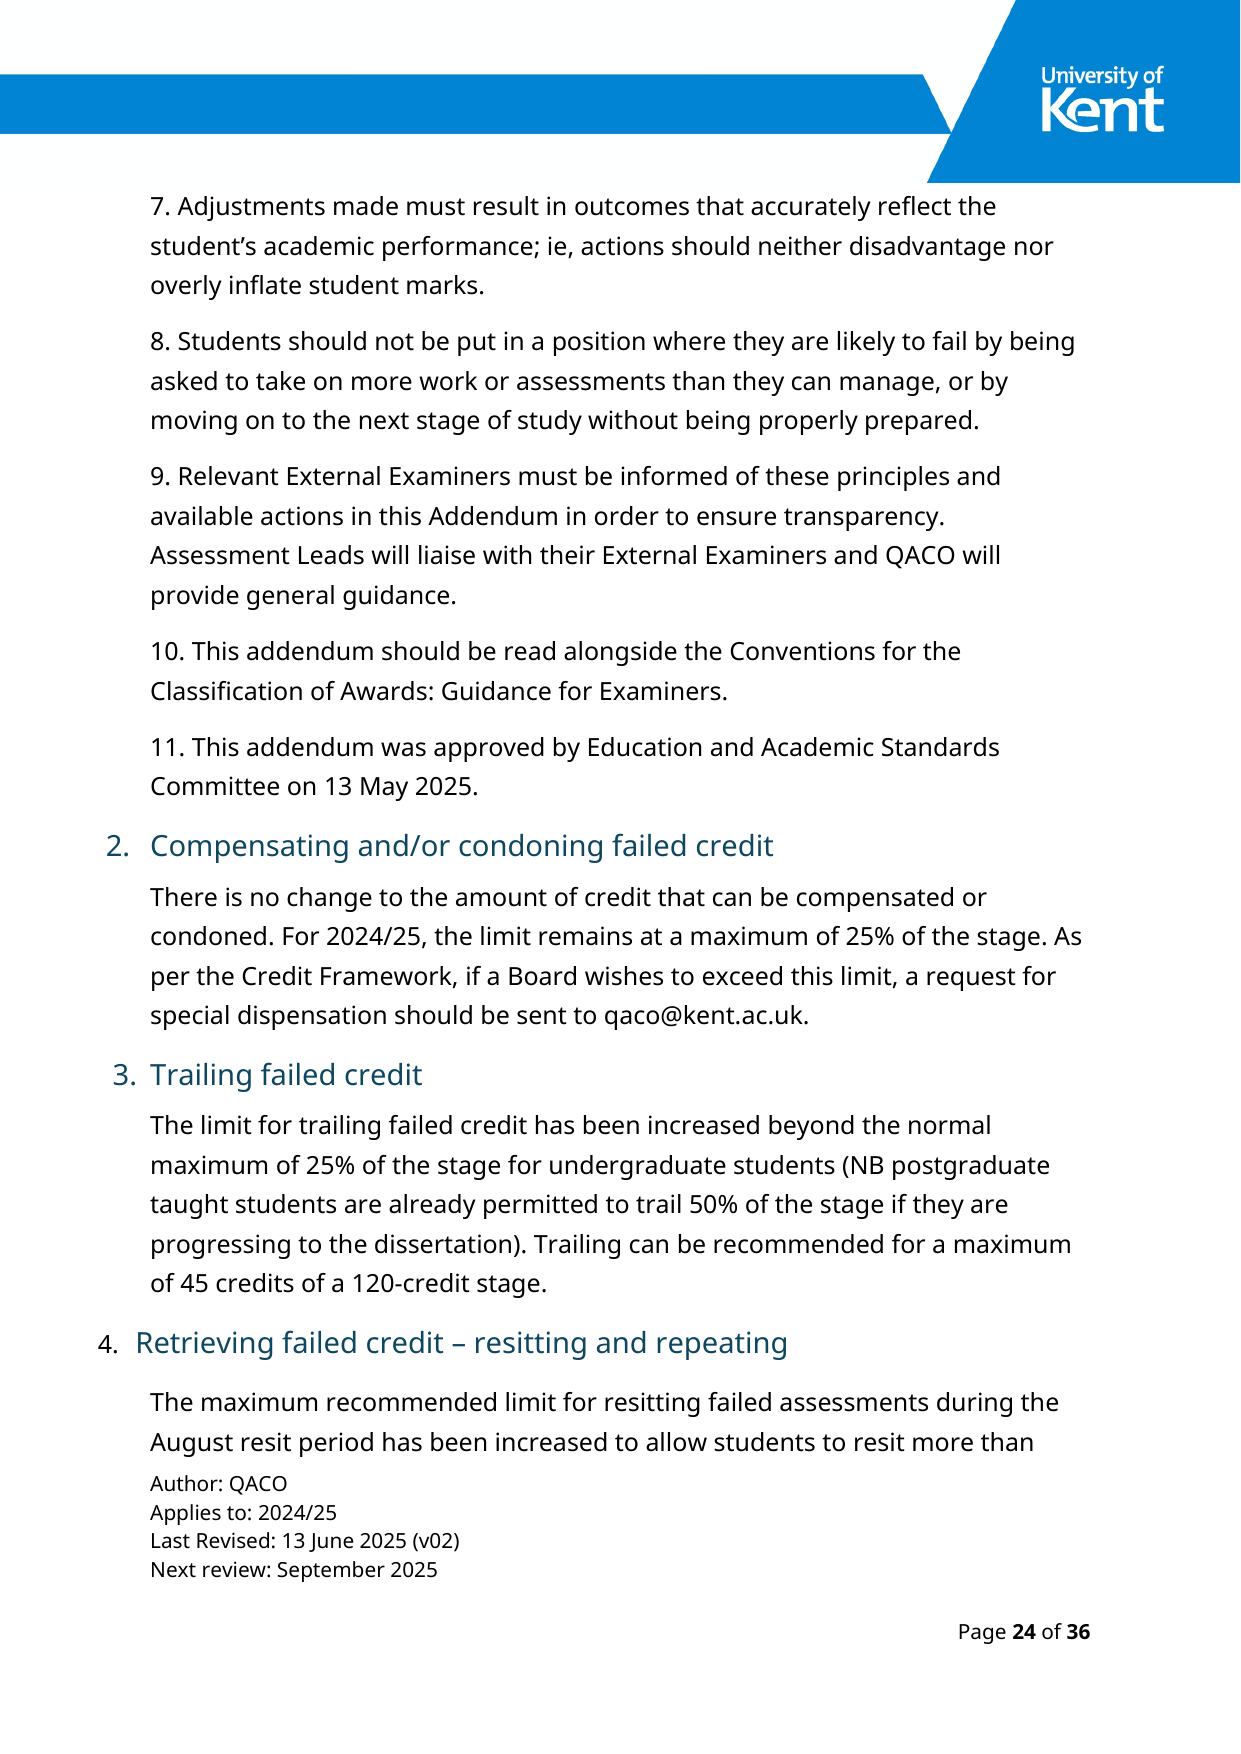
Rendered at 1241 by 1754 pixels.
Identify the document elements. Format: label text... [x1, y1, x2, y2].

text 8. Students should not be put in a position where they are likely to fail by being asked to take on more work or assessments than they can manage, or by moving on to the next stage of study without being properly prepared. [150, 324, 1090, 437]
subtitle Trailing failed credit [112, 1054, 1090, 1093]
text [150, 1385, 1090, 1458]
text 7. Adjustments made must result in outcomes that accurately reflect the student’s academic performance; ie, actions should neither disadvantage nor overly inflate student marks. [150, 150, 1090, 302]
list Retrieving failed credit – resitting and repeating [98, 1322, 1090, 1362]
text 11. This addendum was approved by Education and Academic Standards Committee on 13 May 2025. [150, 729, 1090, 803]
picture [0, 0, 1241, 184]
text 9. Relevant External Examiners must be informed of these principles and available actions in this Addendum in order to ensure transparency. Assessment Leads will liaise with their External Examiners and QACO will provide general guidance. [150, 459, 1090, 612]
text The limit for trailing failed credit has been increased beyond the normal maximum of 25% of the stage for undergraduate students (NB postgraduate taught students are already permitted to trail 50% of the stage if they are progressing to the dissertation). Trailing can be recommended for a maximum of 45 credits of a 120-credit stage. [150, 1108, 1090, 1300]
text There is no change to the amount of credit that can be compensated or condoned. For 2024/25, the limit remains at a maximum of 25% of the stage. As per the Credit Framework, if a Board wishes to exceed this limit, a request for special dispensation should be sent to qaco@kent.ac.uk. [150, 879, 1090, 1032]
subtitle 2. Compensating and/or condoning failed credit [106, 825, 1090, 864]
text 10. This addendum should be read alongside the Conventions for the Classification of Awards: Guidance for Examiners. [150, 634, 1090, 707]
